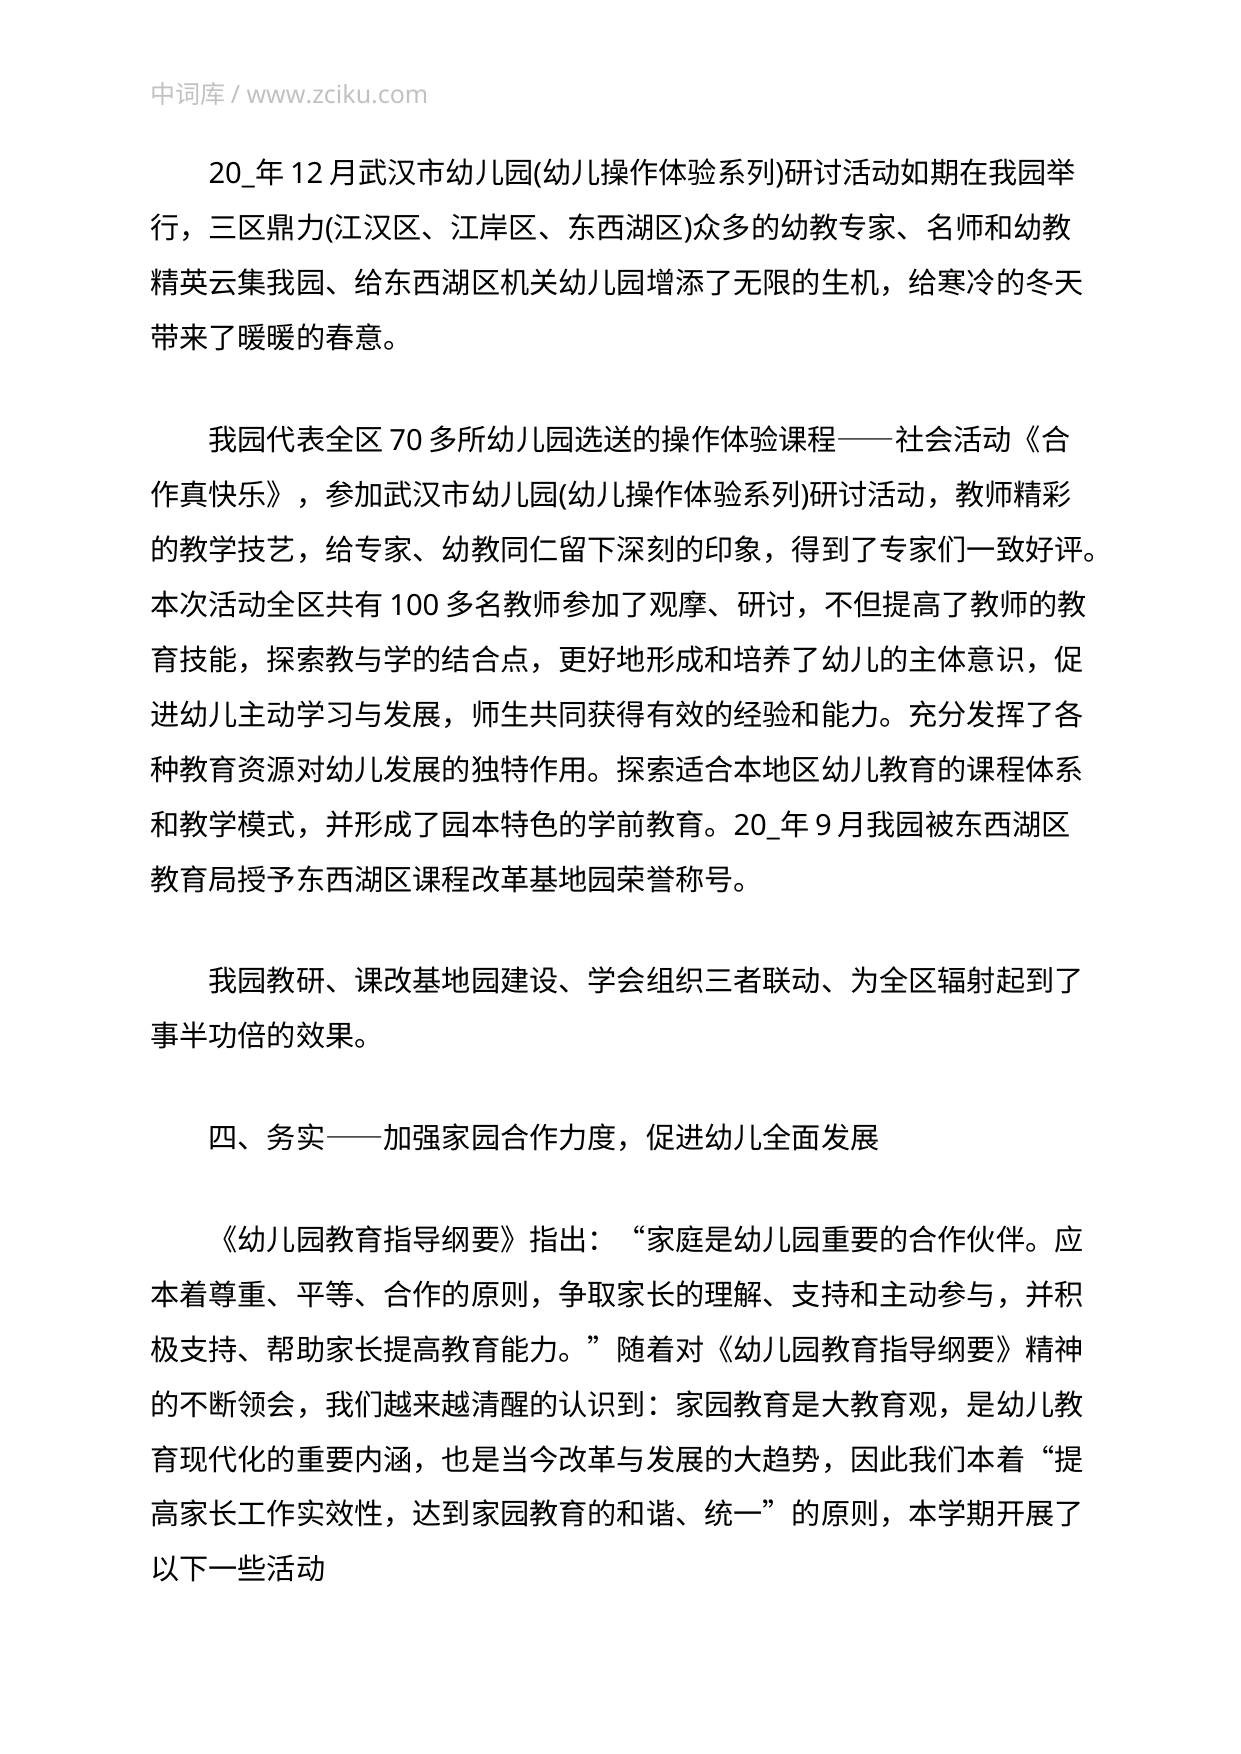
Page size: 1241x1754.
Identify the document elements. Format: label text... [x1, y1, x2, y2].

text 四、务实——加强家园合作力度，促进幼儿全面发展 [150, 1115, 1090, 1157]
text 我园代表全区70多所幼儿园选送的操作体验课程——社会活动《合作真快乐》，参加武汉市幼儿园(幼儿操作体验系列)研讨活动，教师精彩的教学技艺，给专家、幼教同仁留下深刻的印象，得到了专家们一致好评。本次活动全区共有100多名教师参加了观摩、研讨，不但提高了教师的教育技能，探索教与学的结合点，更好地形成和培养了幼儿的主体意识，促进幼儿主动学习与发展，师生共同获得有效的经验和能力。充分发挥了各种教育资源对幼儿发展的独特作用。探索适合本地区幼儿教育的课程体系和教学模式，并形成了园本特色的学前教育。20_年9月我园被东西湖区教育局授予东西湖区课程改革基地园荣誉称号。 [150, 417, 1090, 898]
text 《幼儿园教育指导纲要》指出：“家庭是幼儿园重要的合作伙伴。应本着尊重、平等、合作的原则，争取家长的理解、支持和主动参与，并积极支持、帮助家长提高教育能力。”随着对《幼儿园教育指导纲要》精神的不断领会，我们越来越清醒的认识到：家园教育是大教育观，是幼儿教育现代化的重要内涵，也是当今改革与发展的大趋势，因此我们本着“提高家长工作实效性，达到家园教育的和谐、统一”的原则，本学期开展了以下一些活动 [150, 1216, 1090, 1588]
text 我园教研、课改基地园建设、学会组织三者联动、为全区辐射起到了事半功倍的效果。 [150, 958, 1090, 1055]
text 20_年12月武汉市幼儿园(幼儿操作体验系列)研讨活动如期在我园举行，三区鼎力(江汉区、江岸区、东西湖区)众多的幼教专家、名师和幼教精英云集我园、给东西湖区机关幼儿园增添了无限的生机，给寒冷的冬天带来了暖暖的春意。 [150, 150, 1090, 357]
